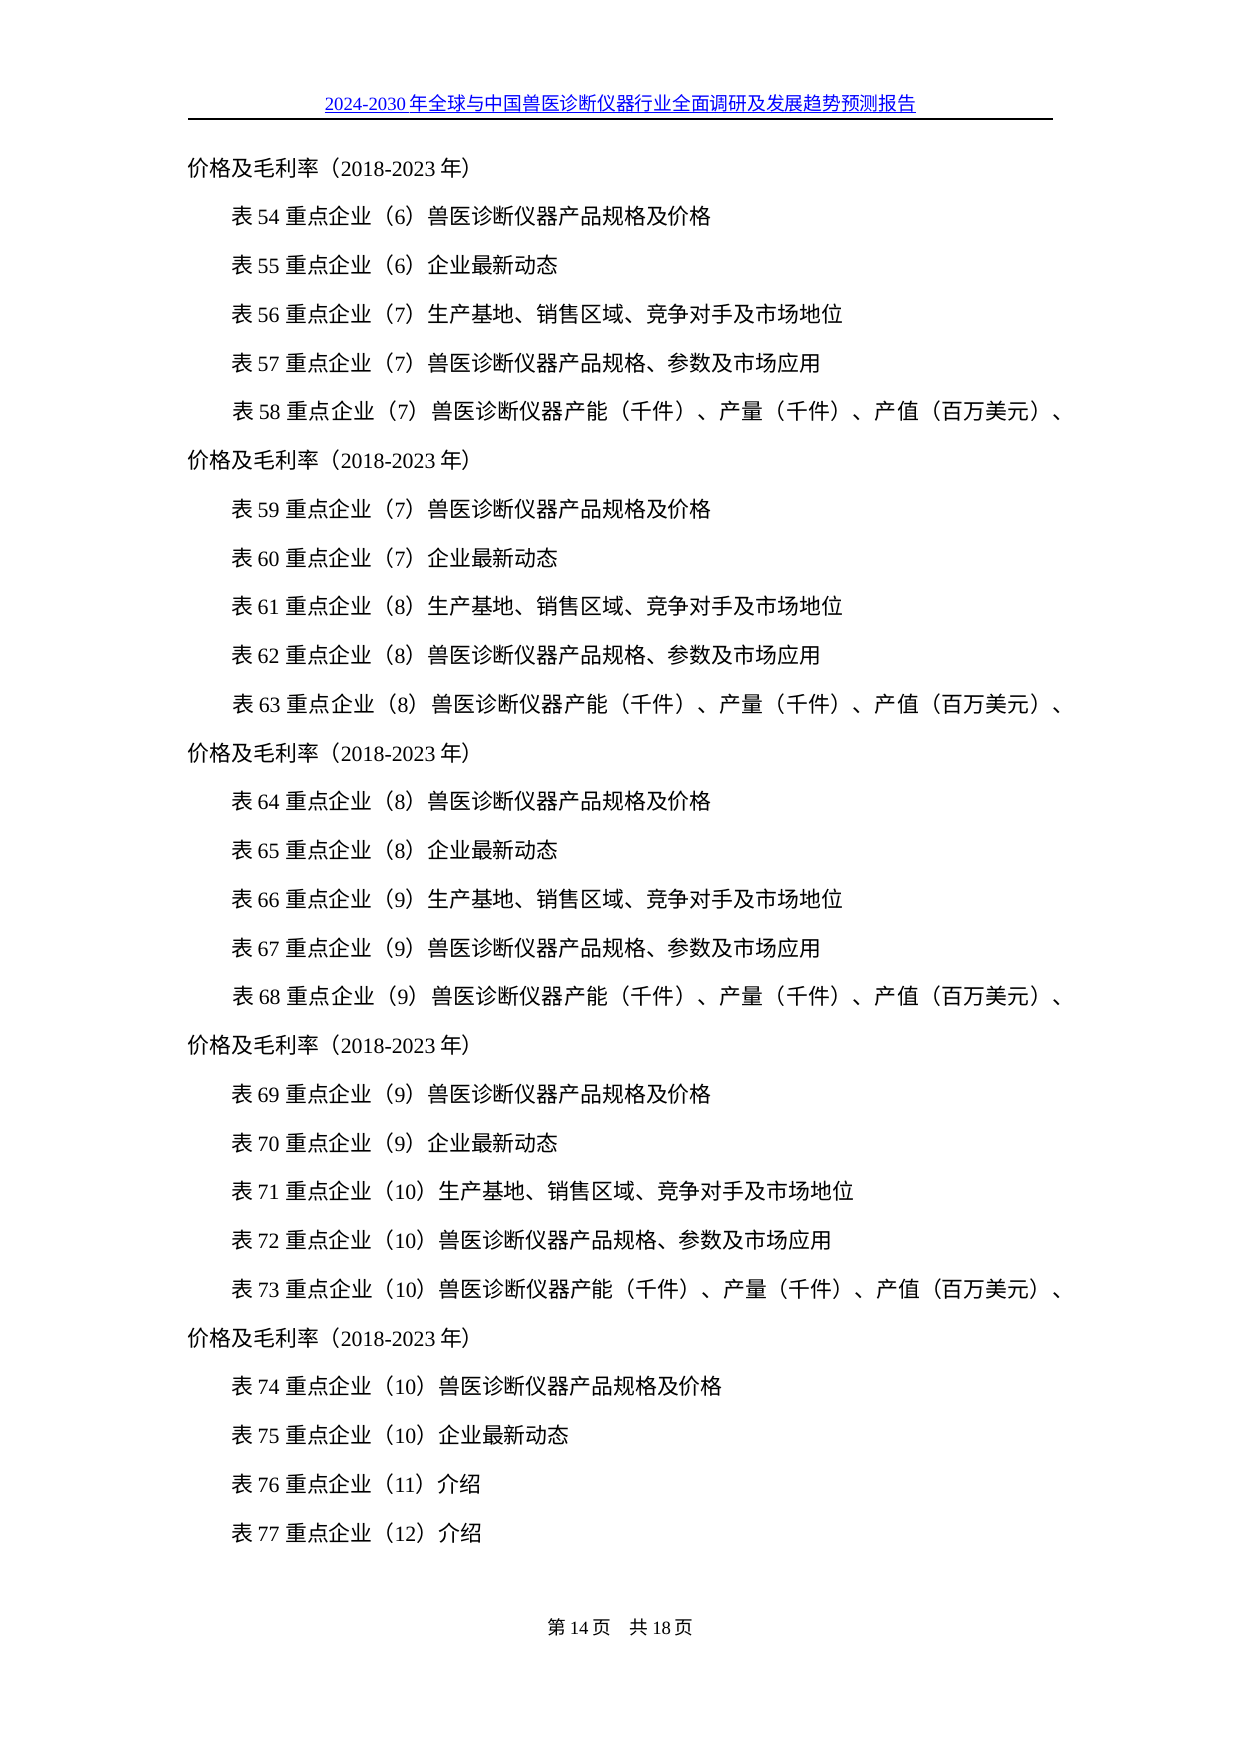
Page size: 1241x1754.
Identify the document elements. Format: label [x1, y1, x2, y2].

text [187, 150, 1053, 1548]
